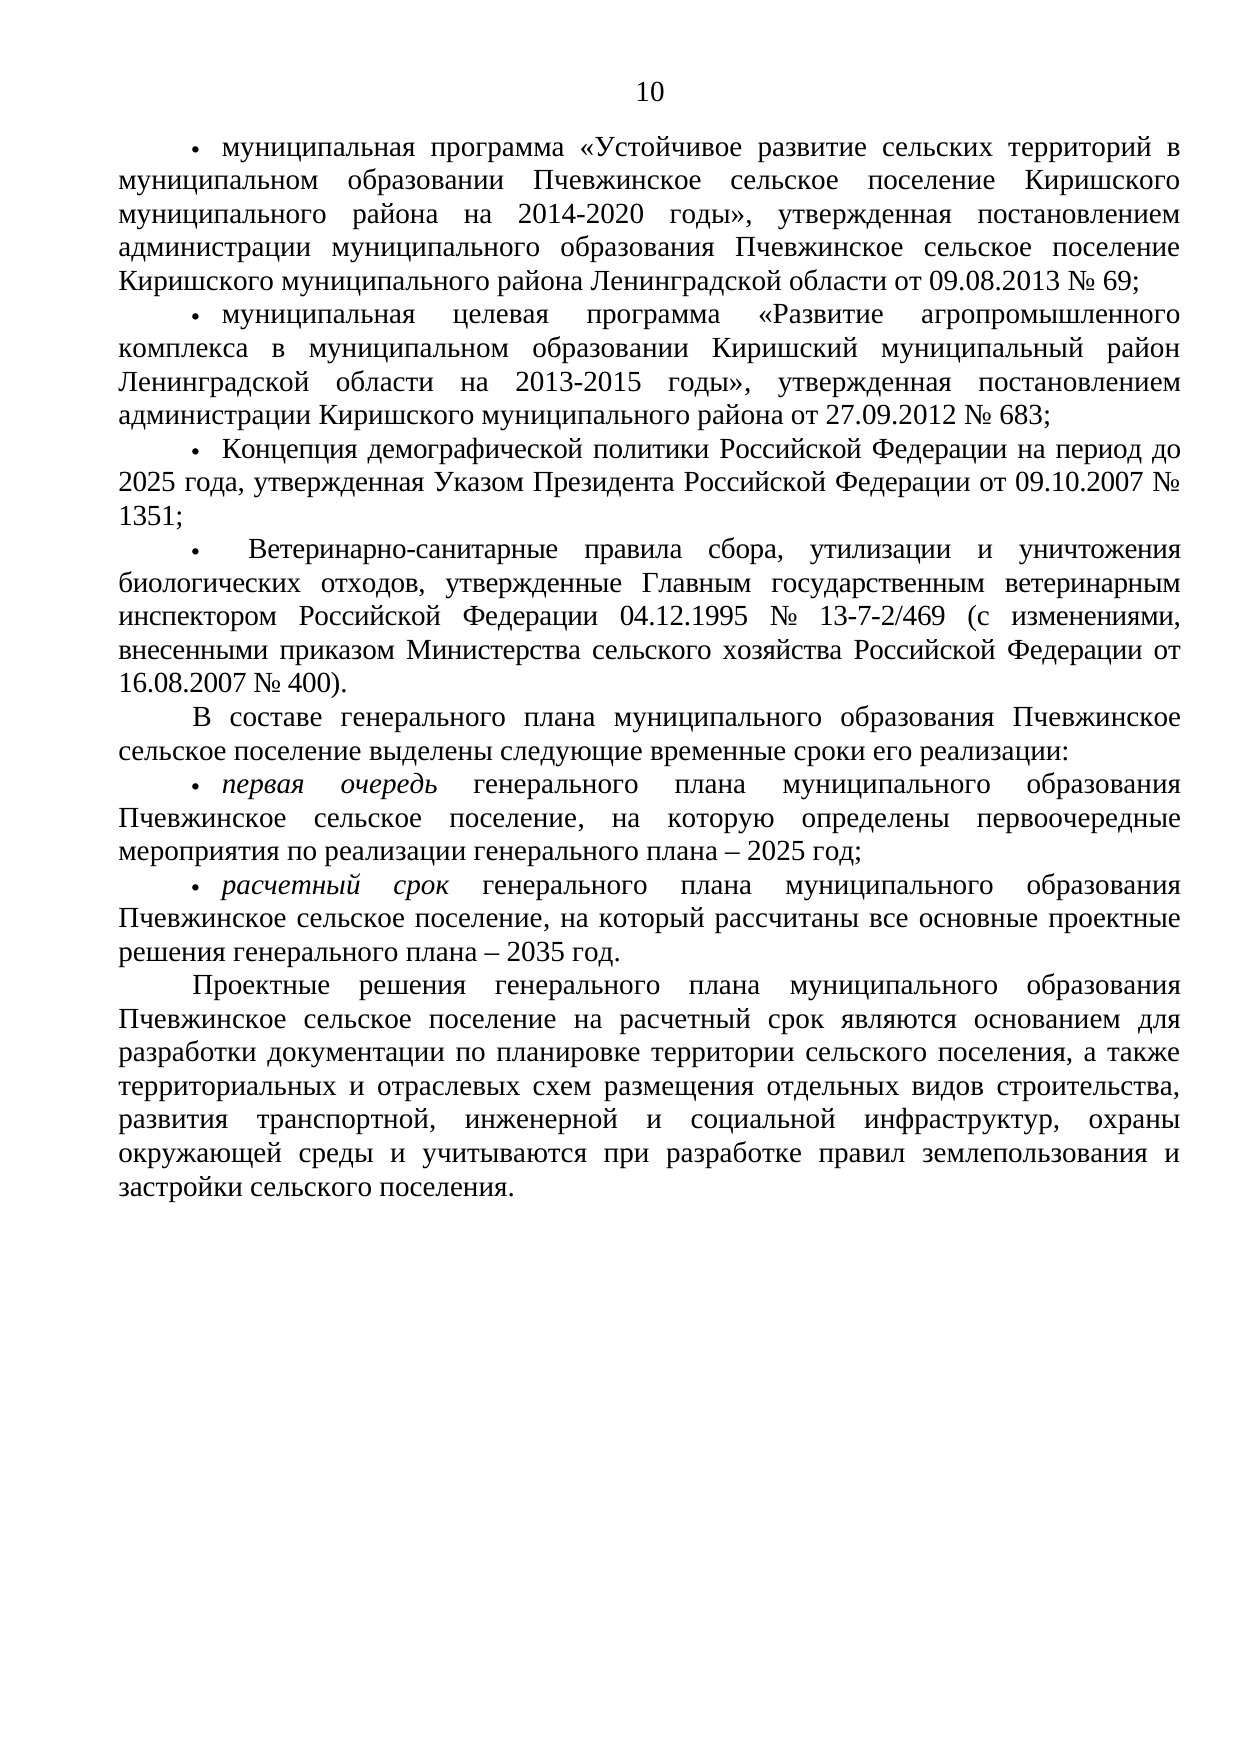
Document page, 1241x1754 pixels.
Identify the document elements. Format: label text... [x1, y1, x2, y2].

list первая очередь генерального плана муниципального образования Пчевжинское сельское поселение, на которую определены первоочередные мероприятия по реализации генерального плана – 2025 год; [118, 766, 1181, 867]
list Ветеринарно-санитарные правила сбора, утилизации и уничтожения биологических отходов, утвержденные Главным государственным ветеринарным инспектором Российской Федерации № 13-7-2/469 (с изменениями, внесенными приказом Министерства сельского хозяйства Российской Федерации от № 400). [118, 531, 1181, 699]
list муниципальная целевая программа «Развитие агропромышленного комплекса в муниципальном образовании Киришский муниципальный район Ленинградской области на 2013-2015 годы», утвержденная постановлением администрации Киришского муниципального района от № 683; [118, 297, 1181, 431]
list муниципальная программа «Устойчивое развитие сельских территорий в муниципальном образовании Пчевжинское сельское поселение Киришского муниципального района на 2014-2020 годы», утвержденная постановлением администрации муниципального образования Пчевжинское сельское поселение Киришского муниципального района Ленинградской области от № 69; [118, 129, 1181, 297]
text В составе генерального плана муниципального образования Пчевжинское сельское поселение выделены следующие временные сроки его реализации: [118, 699, 1181, 766]
text Проектные решения генерального плана муниципального образования Пчевжинское сельское поселение на расчетный срок являются основанием для разработки документации по планировке территории сельского поселения, а также территориальных и отраслевых схем размещения отдельных видов строительства, развития транспортной, инженерной и социальной инфраструктур, охраны окружающей среды и учитываются при разработке правил землепользования и застройки сельского поселения. [118, 967, 1181, 1202]
list расчетный срок генерального плана муниципального образования Пчевжинское сельское поселение, на который рассчитаны все основные проектные решения генерального плана – 2035 год. [118, 867, 1181, 967]
list Концепция демографической политики Российской Федерации на период до 2025 года, утвержденная Указом Президента Российской Федерации от № 1351; [118, 431, 1181, 531]
